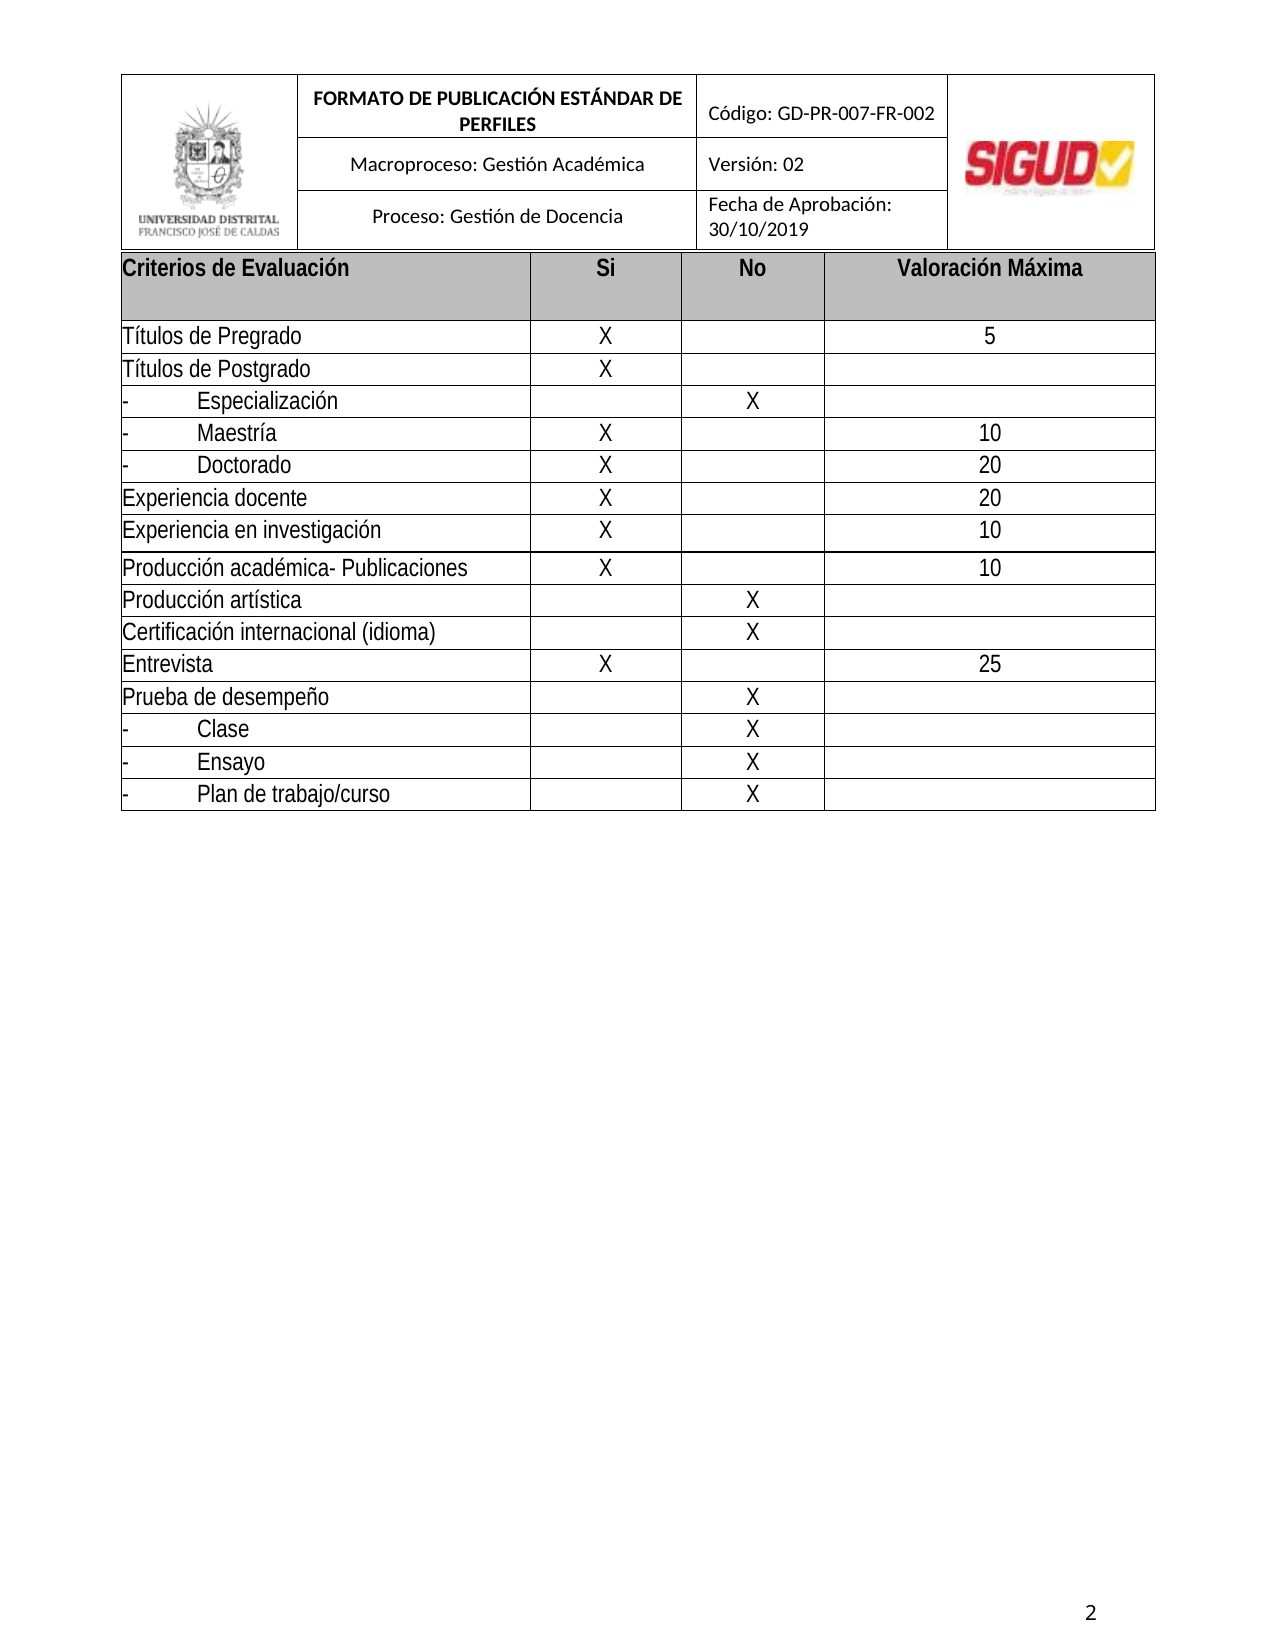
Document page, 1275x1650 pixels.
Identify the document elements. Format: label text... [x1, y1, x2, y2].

table_cell 5 [825, 321, 1155, 352]
picture [965, 141, 1135, 197]
table_cell [825, 617, 1155, 648]
table_cell 25 [825, 650, 1155, 681]
table_cell - Clase [122, 714, 530, 746]
table_cell [531, 714, 681, 746]
table_cell - Plan de trabajo/curso [122, 779, 530, 810]
table_cell [682, 354, 824, 385]
table_cell [825, 585, 1155, 616]
table_cell - Doctorado [122, 451, 530, 482]
table_cell Experiencia en investigación [122, 515, 530, 551]
table_cell Títulos de Pregrado [122, 321, 530, 352]
table_cell [531, 682, 681, 713]
table_cell X [531, 418, 681, 449]
table_cell X [531, 515, 681, 551]
table_cell [825, 354, 1155, 385]
table_cell X [682, 617, 824, 648]
table_cell X [531, 321, 681, 352]
table_header Criterios de Evaluación [122, 253, 530, 320]
table_cell 10 [825, 418, 1155, 449]
table_cell [531, 386, 681, 417]
table_cell Producción académica- Publicaciones [122, 553, 530, 584]
table_cell [682, 515, 824, 551]
table_header No [682, 253, 824, 320]
table_cell Experiencia docente [122, 483, 530, 514]
table_cell [825, 386, 1155, 417]
table_cell [682, 451, 824, 482]
table_cell X [682, 747, 824, 778]
table_cell [531, 747, 681, 778]
table_cell - Ensayo [122, 747, 530, 778]
table_cell [531, 617, 681, 648]
table_cell 20 [825, 451, 1155, 482]
table_cell X [682, 779, 824, 810]
table_header Si [531, 253, 681, 320]
table_cell [531, 779, 681, 810]
table_cell [682, 553, 824, 584]
table_cell Certificación internacional (idioma) [122, 617, 530, 648]
table_cell [825, 747, 1155, 778]
table_cell Entrevista [122, 650, 530, 681]
table_cell X [531, 553, 681, 584]
table_cell X [531, 483, 681, 514]
table_cell X [531, 354, 681, 385]
table_cell - Maestría [122, 418, 530, 449]
picture [139, 101, 279, 238]
table_cell X [682, 682, 824, 713]
table_cell X [682, 386, 824, 417]
table_header Valoración Máxima [825, 253, 1155, 320]
table_cell X [531, 650, 681, 681]
table_cell Producción artística [122, 585, 530, 616]
table_cell Prueba de desempeño [122, 682, 530, 713]
table_cell [682, 483, 824, 514]
table_cell [682, 650, 824, 681]
table_cell X [682, 714, 824, 746]
table_cell [825, 714, 1155, 746]
table_cell [682, 418, 824, 449]
table_cell X [531, 451, 681, 482]
table_cell [682, 321, 824, 352]
table_cell [531, 585, 681, 616]
table_cell Títulos de Postgrado [122, 354, 530, 385]
table_cell 10 [825, 515, 1155, 551]
table_cell [825, 682, 1155, 713]
table_cell 10 [825, 553, 1155, 584]
table_cell - Especialización [122, 386, 530, 417]
table_cell X [682, 585, 824, 616]
table_cell 20 [825, 483, 1155, 514]
table_cell [825, 779, 1155, 810]
